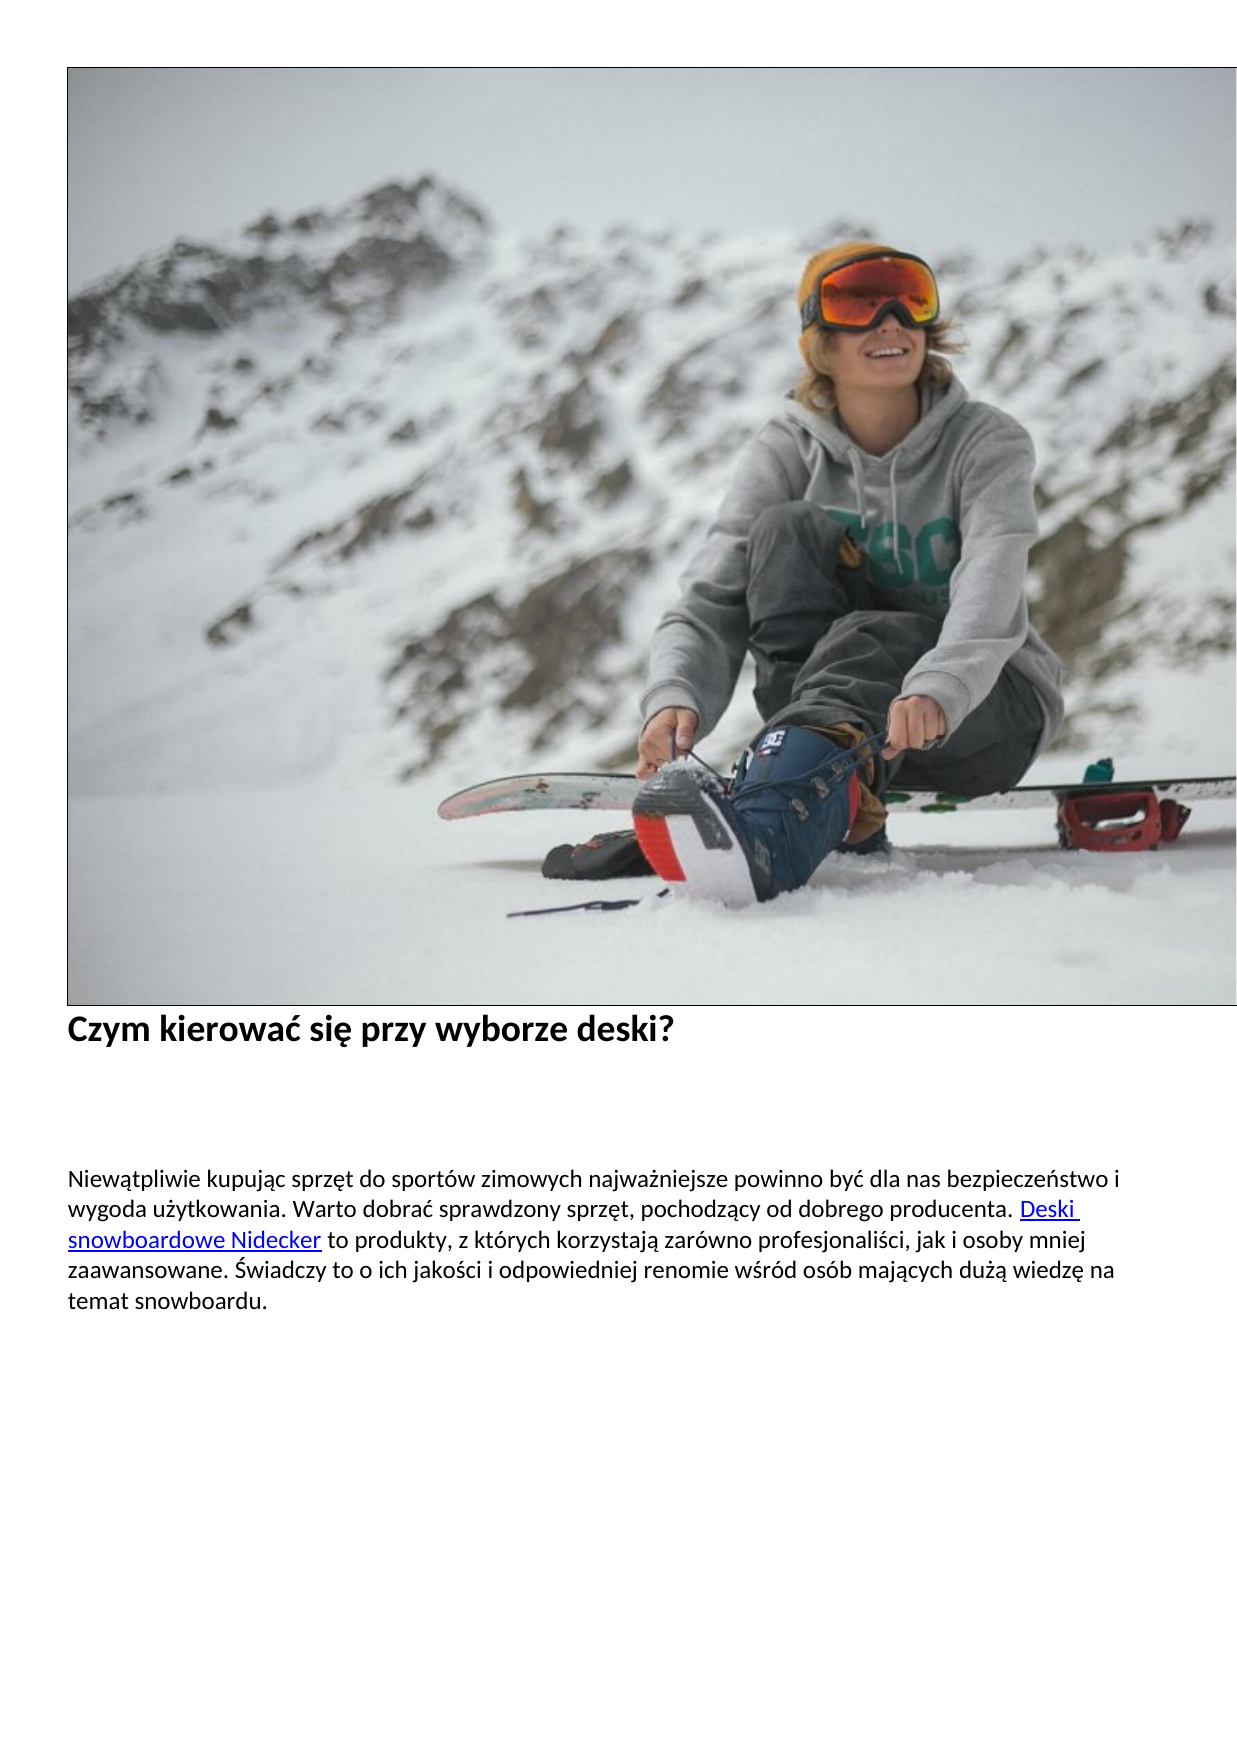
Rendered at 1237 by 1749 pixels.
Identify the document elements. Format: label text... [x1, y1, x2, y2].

text Czym kierować się przy wyborze deski? [68, 1006, 1169, 1051]
picture [68, 68, 1237, 1005]
text Niewątpliwie kupując sprzęt do sportów zimowych najważniejsze powinno być dla nas bezpieczeństwo i wygoda użytkowania. Warto dobrać sprawdzony sprzęt, pochodzący od dobrego producenta. Deski snowboardowe Nidecker to produkty, z których korzystają zarówno profesjonaliści, jak i osoby mniej zaawansowane. Świadczy to o ich jakości i odpowiedniej renomie wśród osób mających dużą wiedzę na temat snowboardu. [68, 1163, 1169, 1316]
